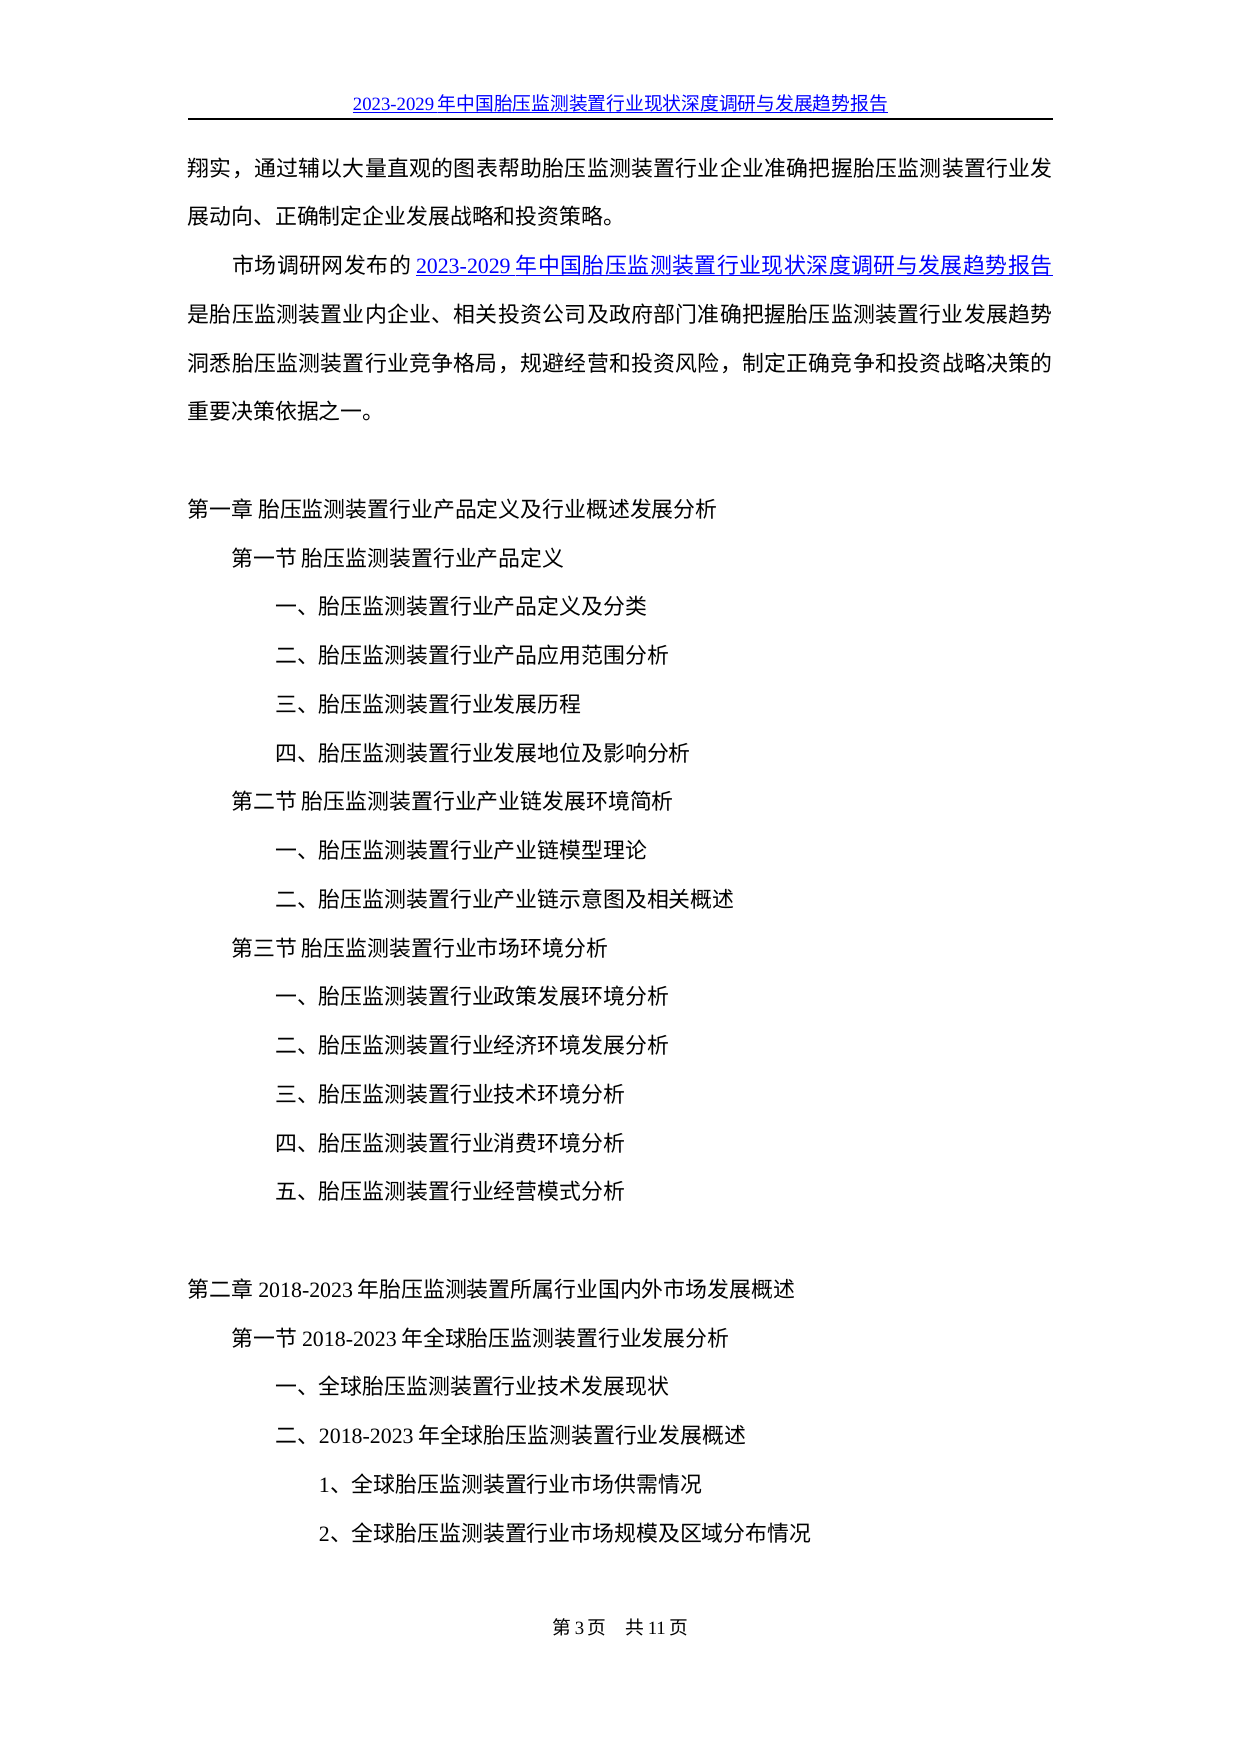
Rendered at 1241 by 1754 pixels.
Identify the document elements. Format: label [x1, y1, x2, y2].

text [187, 150, 1053, 1548]
